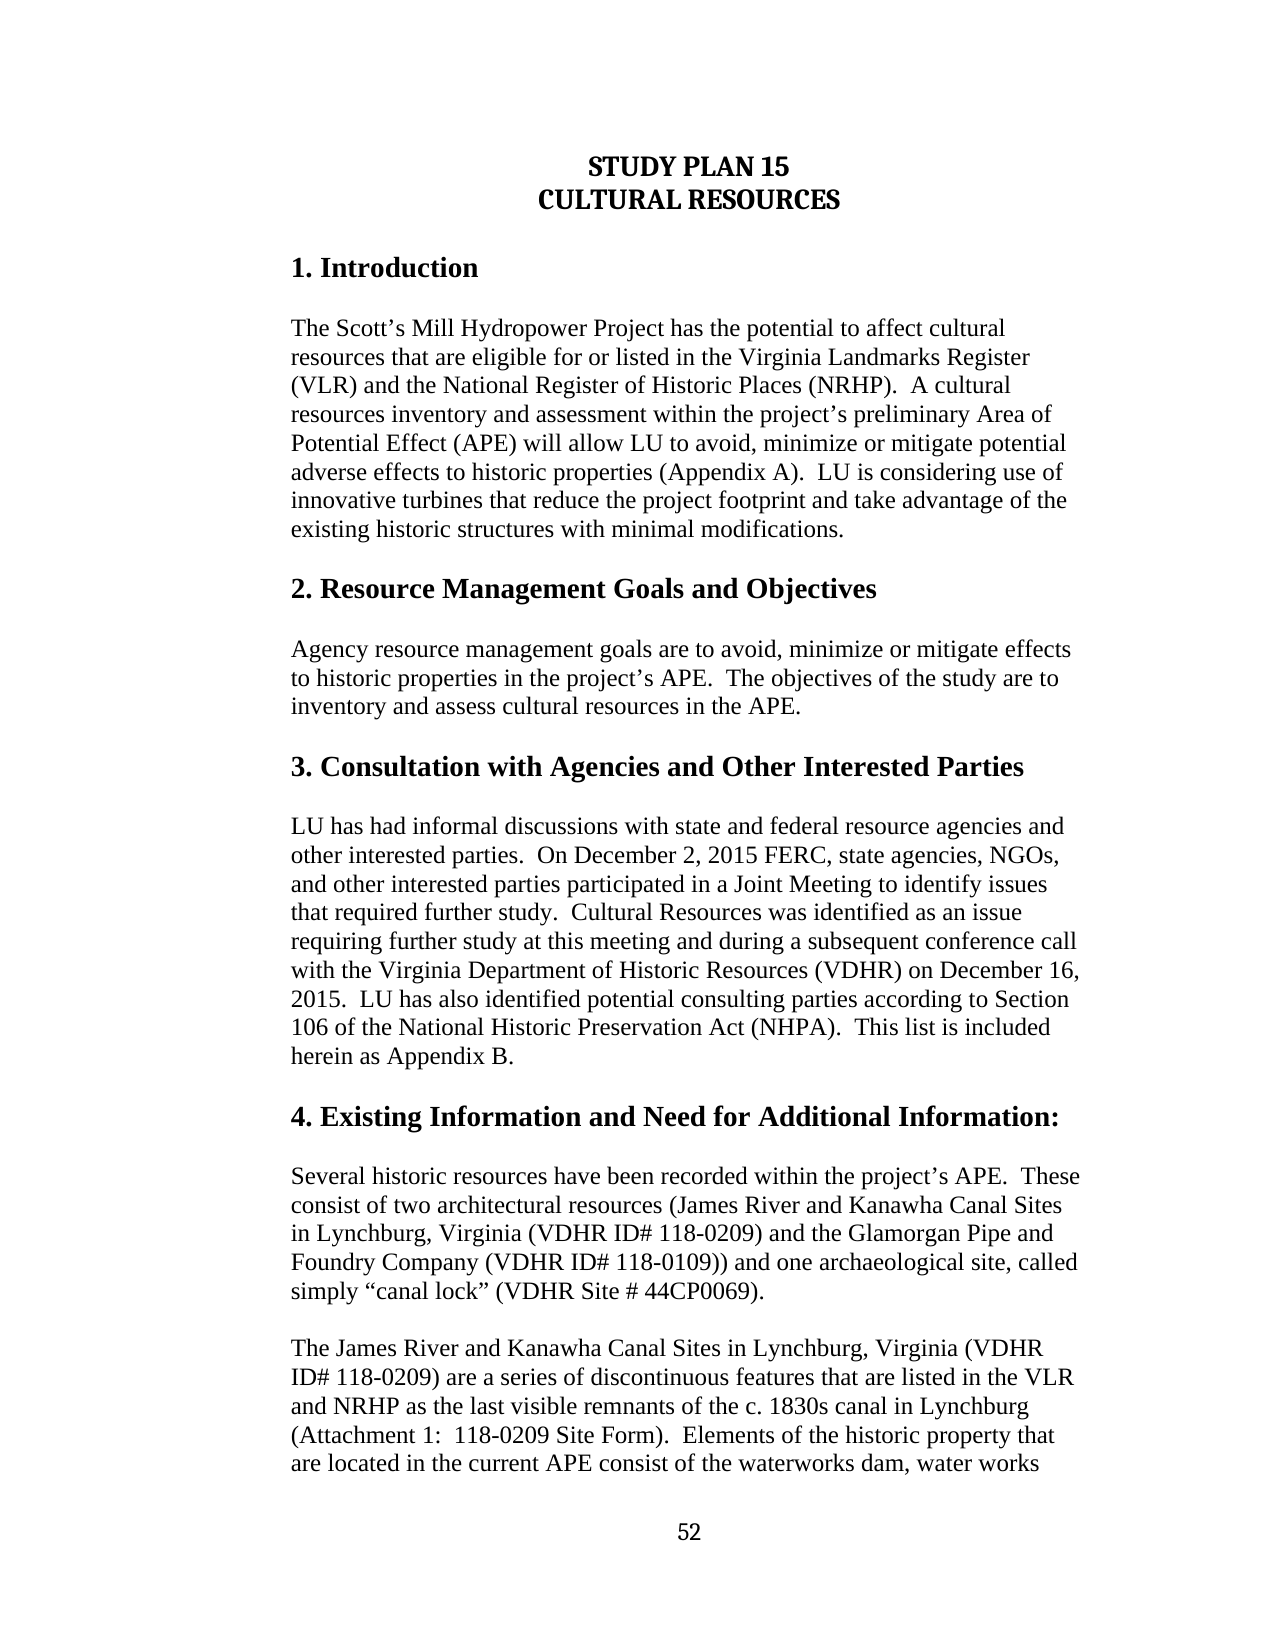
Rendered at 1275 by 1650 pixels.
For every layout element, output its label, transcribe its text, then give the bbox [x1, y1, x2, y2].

text CULTURAL RESOURCES [291, 183, 1087, 217]
text STUDY PLAN 15 [291, 150, 1087, 183]
text The Scott’s Mill Hydropower Project has the potential to affect cultural resources that are eligible for or listed in the Virginia Landmarks Register (VLR) and the National Register of Historic Places (NRHP). A cultural resources inventory and assessment within the project’s preliminary Area of Potential Effect (APE) will allow LU to avoid, minimize or mitigate potential adverse effects to historic properties (Appendix A). LU is considering use of innovative turbines that reduce the project footprint and take advantage of the existing historic structures with minimal modifications. [291, 313, 1087, 543]
text 4. Existing Information and Need for Additional Information: [291, 1099, 1087, 1132]
text Several historic resources have been recorded within the project’s APE. These consist of two architectural resources (James River and Kanawha Canal Sites in Lynchburg, Virginia (VDHR ID# 118-0209) and the Glamorgan Pipe and Foundry Company (VDHR ID# 118-0109)) and one archaeological site, called simply “canal lock” (VDHR Site # 44CP0069). [291, 1161, 1087, 1305]
text 1. Introduction [291, 251, 1087, 284]
text LU has had informal discussions with state and federal resource agencies and other interested parties. On December 2, 2015 FERC, state agencies, NGOs, and other interested parties participated in a Joint Meeting to identify issues that required further study. Cultural Resources was identified as an issue requiring further study at this meeting and during a subsequent conference call with the Virginia Department of Historic Resources (VDHR) on December 16, 2015. LU has also identified potential consulting parties according to Section 106 of the National Historic Preservation Act (NHPA). This list is included herein as Appendix B. [291, 811, 1087, 1070]
text Agency resource management goals are to avoid, minimize or mitigate effects to historic properties in the project’s APE. The objectives of the study are to inventory and assess cultural resources in the APE. [291, 634, 1087, 720]
text 2. Resource Management Goals and Objectives [291, 572, 1087, 605]
text 3. Consultation with Agencies and Other Interested Parties [291, 749, 1087, 782]
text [291, 1333, 1087, 1477]
